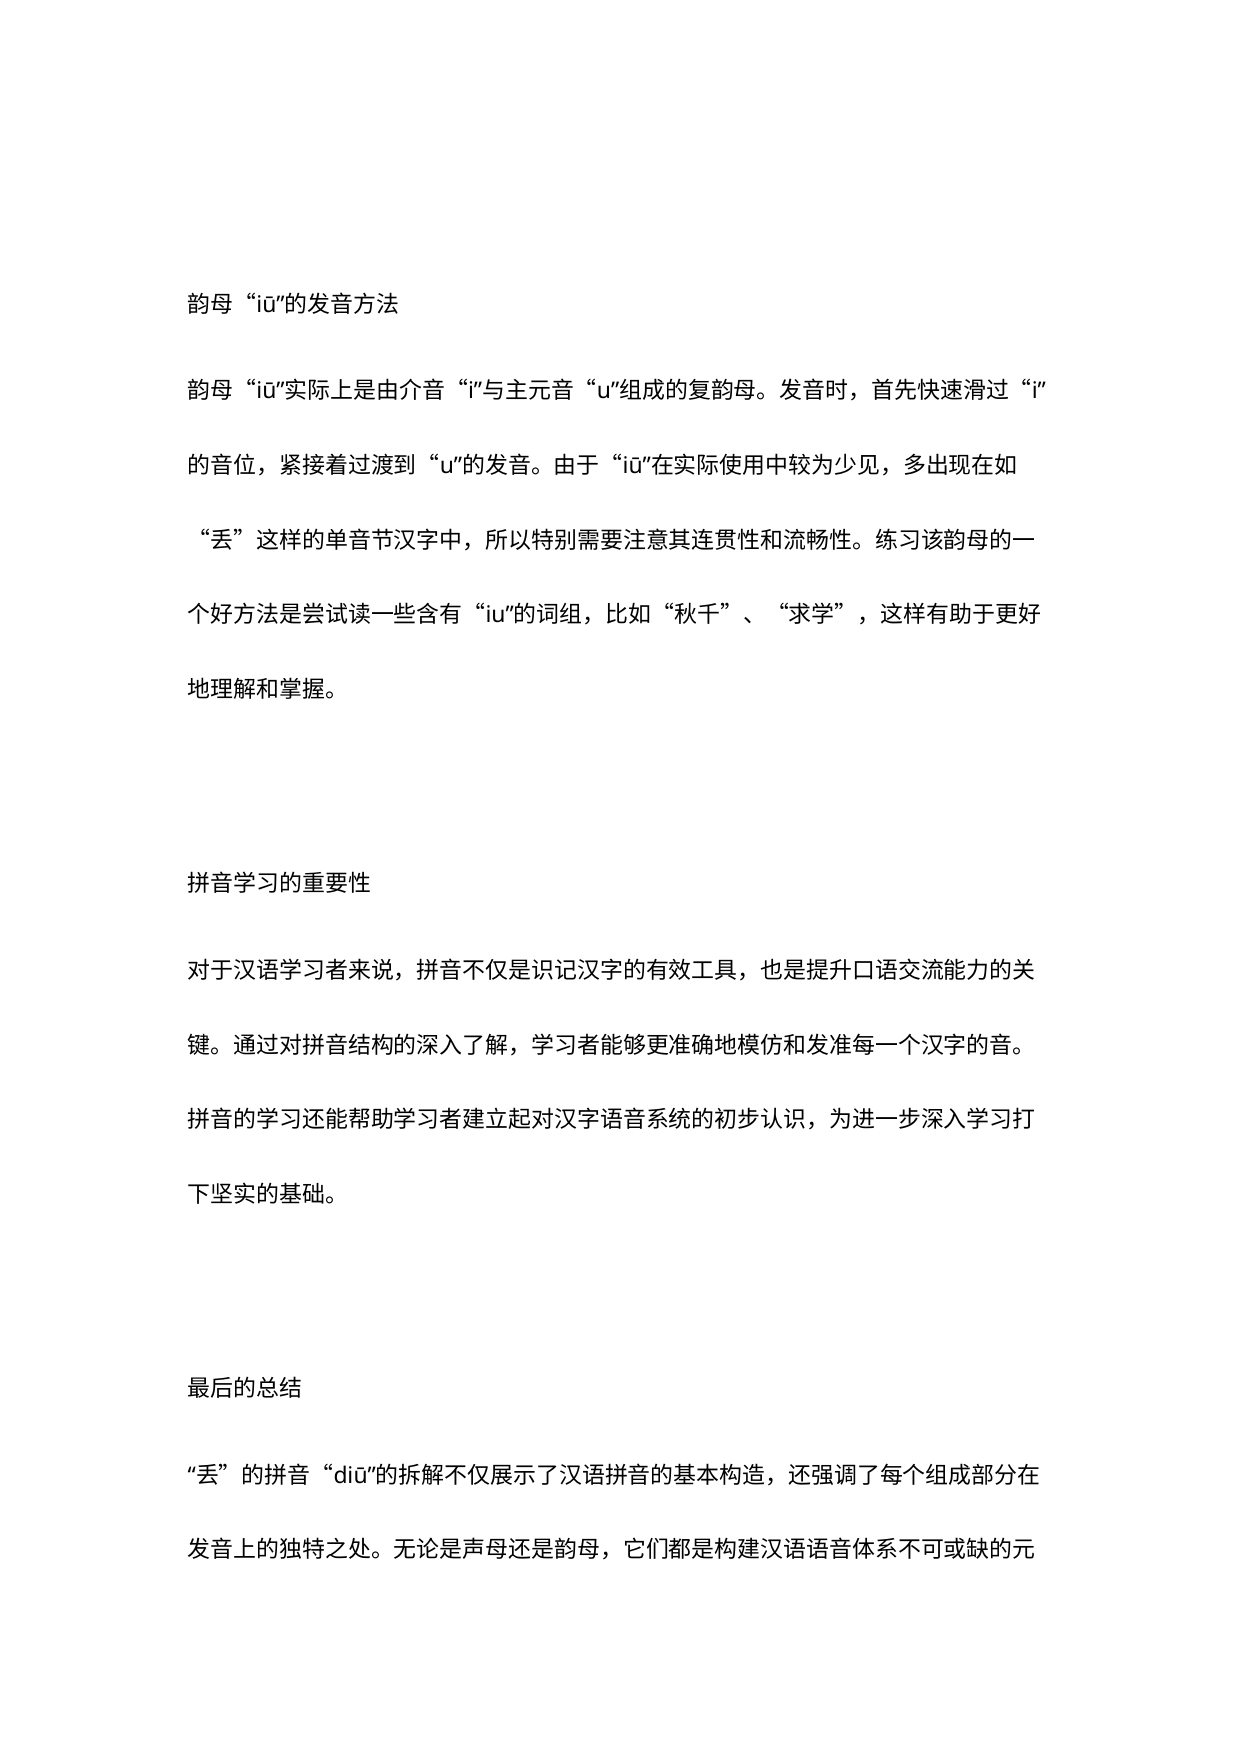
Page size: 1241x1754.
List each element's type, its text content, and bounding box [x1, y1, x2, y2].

text 最后的总结 [187, 1354, 1053, 1419]
text 韵母“iū”的发音方法 [187, 270, 1053, 335]
text 拼音学习的重要性 [187, 849, 1053, 914]
text 韵母“iū”实际上是由介音“i”与主元音“u”组成的复韵母。发音时，首先快速滑过“i”的音位，紧接着过渡到“u”的发音。由于“iū”在实际使用中较为少见，多出现在如“丢”这样的单音节汉字中，所以特别需要注意其连贯性和流畅性。练习该韵母的一个好方法是尝试读一些含有“iu”的词组，比如“秋千”、“求学”，这样有助于更好地理解和掌握。 [187, 356, 1053, 720]
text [187, 1441, 1053, 1581]
text 对于汉语学习者来说，拼音不仅是识记汉字的有效工具，也是提升口语交流能力的关键。通过对拼音结构的深入了解，学习者能够更准确地模仿和发准每一个汉字的音。拼音的学习还能帮助学习者建立起对汉字语音系统的初步认识，为进一步深入学习打下坚实的基础。 [187, 936, 1053, 1225]
